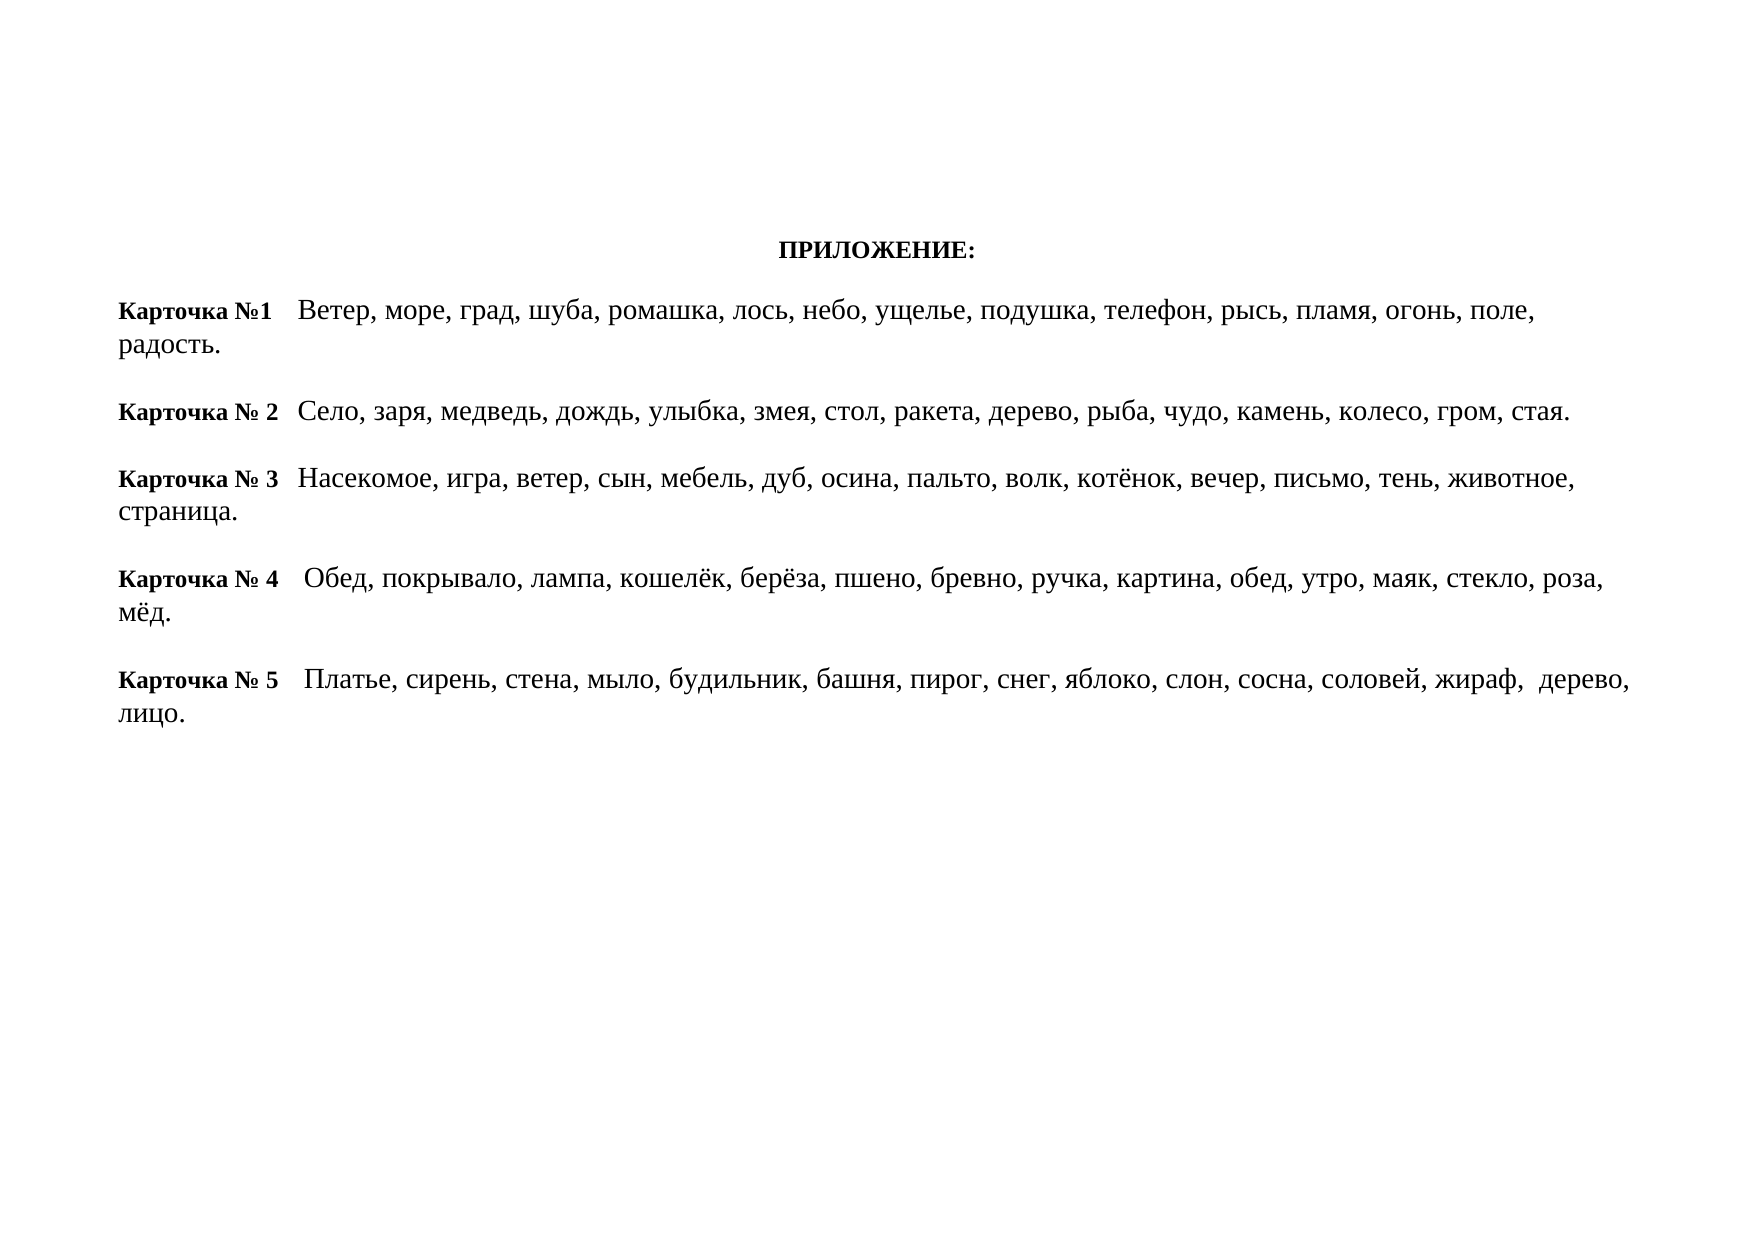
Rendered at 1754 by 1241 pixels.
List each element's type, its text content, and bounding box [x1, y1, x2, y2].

text Карточка № 3 Насекомое, игра, ветер, сын, мебель, дуб, осина, пальто, волк, котёнок, вечер, письмо, тень, животное, страница. [118, 460, 1636, 527]
text ПРИЛОЖЕНИЕ: [118, 235, 1636, 263]
text Карточка № 2 Село, заря, медведь, дождь, улыбка, змея, стол, ракета, дерево, рыба, чудо, камень, колесо, гром, стая. [118, 393, 1636, 426]
text Карточка №1 Ветер, море, град, шуба, ромашка, лось, небо, ущелье, подушка, телефон, рысь, пламя, огонь, поле, радость. [118, 292, 1636, 359]
text Карточка № 5 Платье, сирень, стена, мыло, будильник, башня, пирог, снег, яблоко, слон, сосна, соловей, жираф, дерево, лицо. [118, 661, 1636, 728]
text Карточка № 4 Обед, покрывало, лампа, кошелёк, берёза, пшено, бревно, ручка, картина, обед, утро, маяк, стекло, роза, мёд. [118, 561, 1636, 628]
